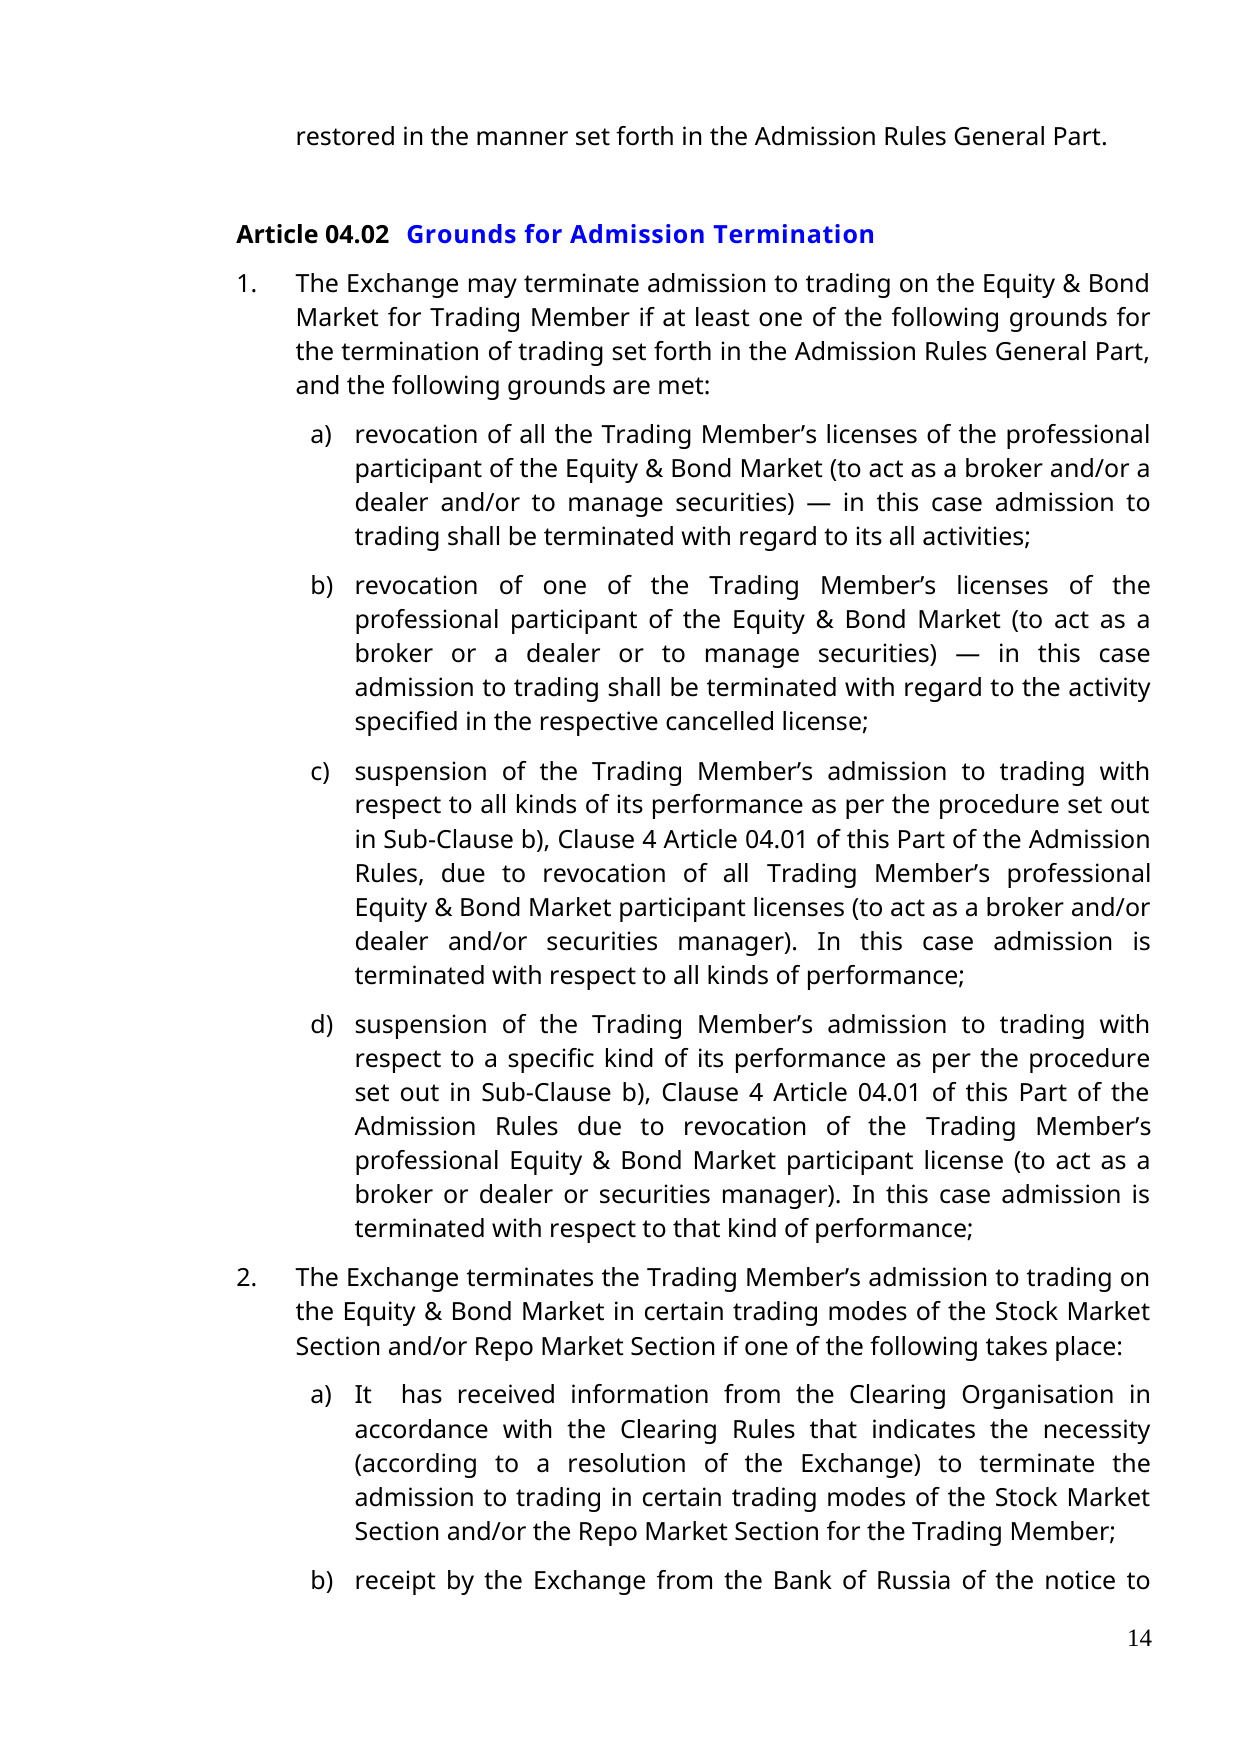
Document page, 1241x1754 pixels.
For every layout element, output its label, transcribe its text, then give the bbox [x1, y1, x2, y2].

subtitle Grounds for Admission Termination [236, 216, 1152, 250]
list revocation of one of the Trading Member’s licenses of the professional participant of the Equity & Bond Market (to act as a broker or a dealer or to manage securities) — in this case admission to trading shall be terminated with regard to the activity specified in the respective cancelled license; [310, 568, 1152, 738]
list revocation of all the Trading Member’s licenses of the professional participant of the Equity & Bond Market (to act as a broker and/or a dealer and/or to manage securities) — in this case admission to trading shall be terminated with regard to its all activities; [310, 417, 1152, 553]
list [236, 118, 1152, 152]
list It has received information from the Clearing Organisation in accordance with the Clearing Rules that indicates the necessity (according to a resolution of the Exchange) to terminate the admission to trading in certain trading modes of the Stock Market Section and/or the Repo Market Section for the Trading Member; [310, 1377, 1152, 1547]
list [310, 1562, 1152, 1597]
list The Exchange may terminate admission to trading on the Equity & Bond Market for Trading Member if at least one of the following grounds for the termination of trading set forth in the Admission Rules General Part, and the following grounds are met: [236, 265, 1152, 402]
list suspension of the Trading Member’s admission to trading with respect to all kinds of its performance as per the procedure set out in Sub-Clause b), Clause 4 Article 04.01 of this Part of the Admission Rules, due to revocation of all Trading Member’s professional Equity & Bond Market participant licenses (to act as a broker and/or dealer and/or securities manager). In this case admission is terminated with respect to all kinds of performance; [310, 753, 1152, 992]
list The Exchange terminates the Trading Member’s admission to trading on the Equity & Bond Market in certain trading modes of the Stock Market Section and/or Repo Market Section if one of the following takes place: [236, 1260, 1152, 1362]
list suspension of the Trading Member’s admission to trading with respect to a specific kind of its performance as per the procedure set out in Sub-Clause b), Clause 4 Article 04.01 of this Part of the Admission Rules due to revocation of the Trading Member’s professional Equity & Bond Market participant license (to act as a broker or dealer or securities manager). In this case admission is terminated with respect to that kind of performance; [310, 1007, 1152, 1245]
